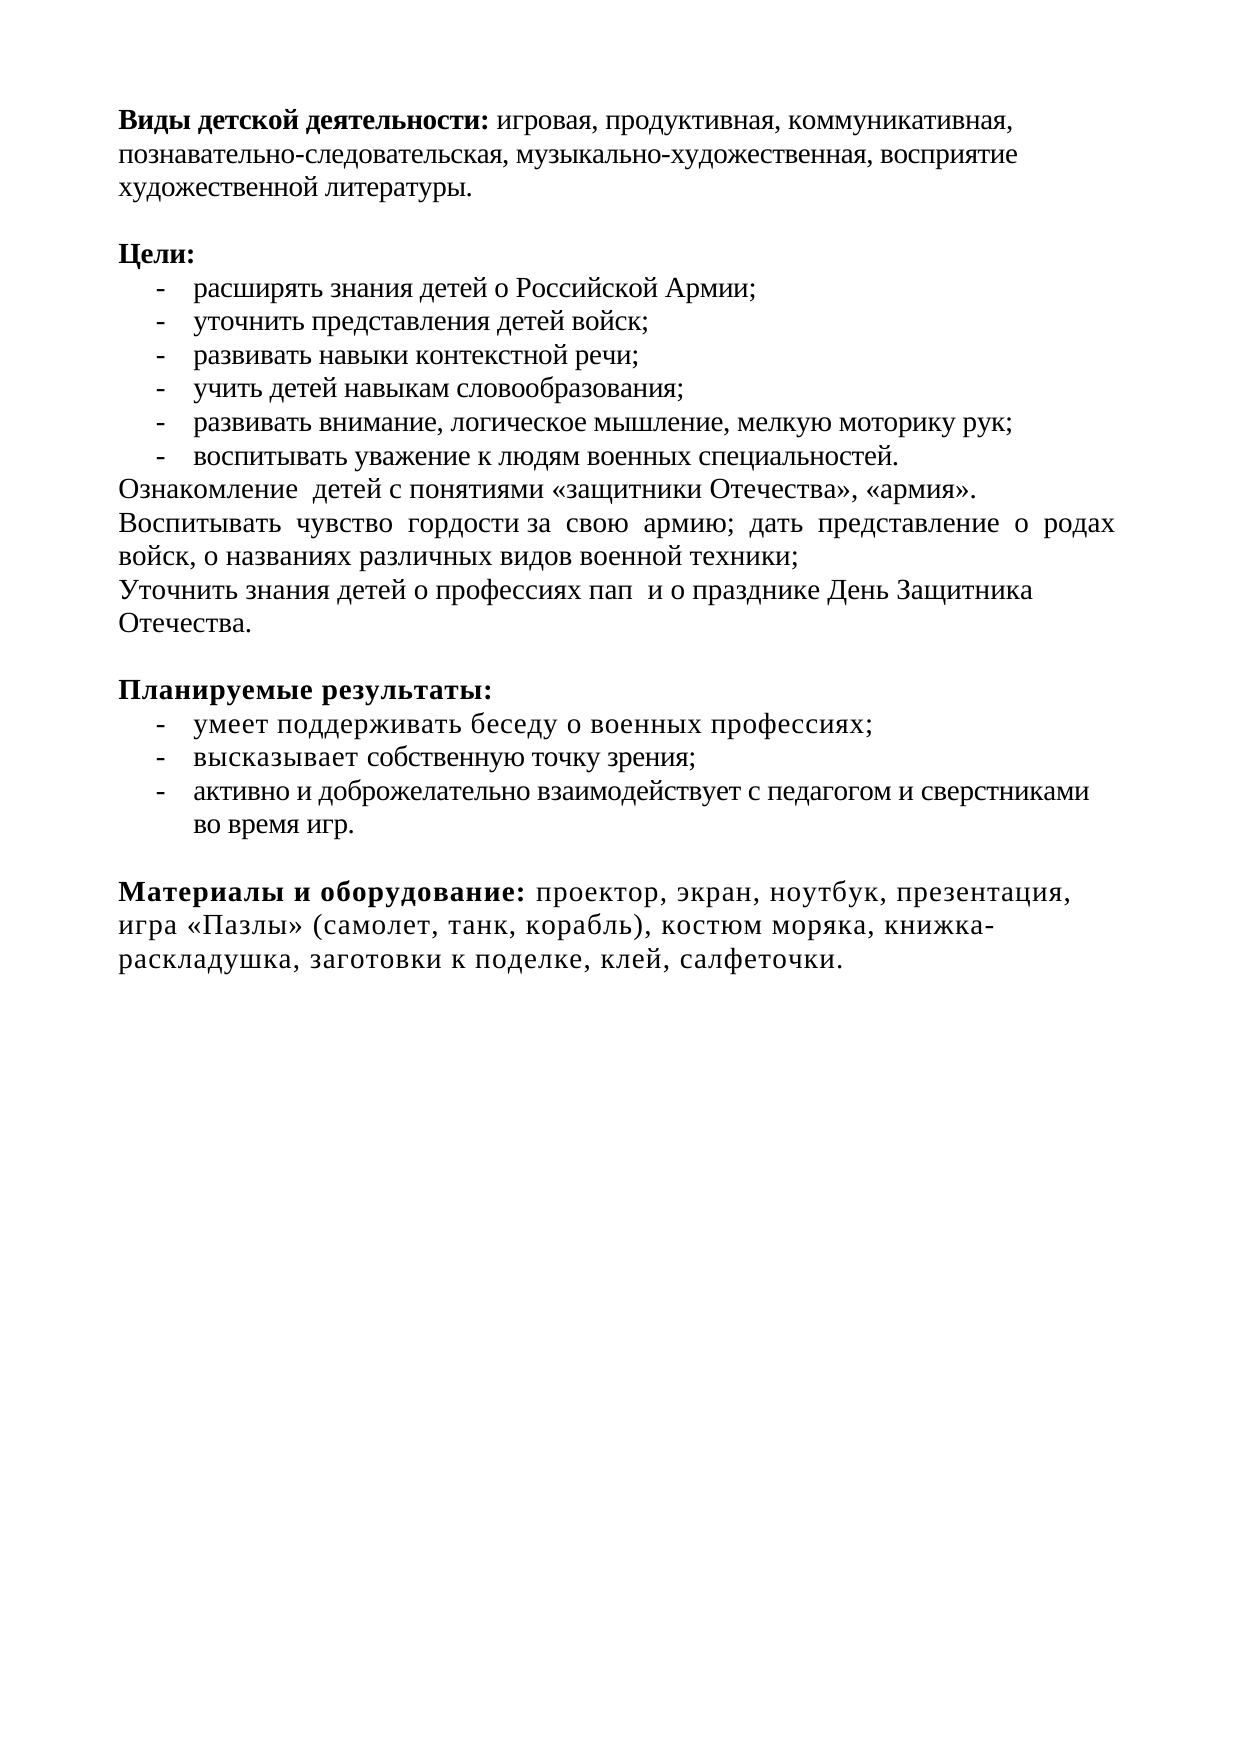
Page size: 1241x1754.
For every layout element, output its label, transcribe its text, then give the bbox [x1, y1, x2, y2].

list учить детей навыкам словообразования; [156, 371, 1122, 404]
text Ознакомление детей с понятиями «защитники Отечества», «армия». [118, 471, 1136, 505]
list умеет поддерживать беседу о военных профессиях; [156, 706, 1122, 739]
text Уточнить знания детей о профессиях пап и о празднике День Защитника Отечества. [118, 572, 1136, 639]
list расширять знания детей о Российской Армии; [156, 270, 1122, 303]
list развивать навыки контекстной речи; [156, 337, 1122, 371]
list высказывает собственную точку зрения; [156, 739, 1122, 773]
text Воспитывать чувство гордости за свою армию; дать представление о родах войск, о названиях различных видов военной техники; [118, 505, 1136, 572]
text Планируемые результаты: [118, 672, 1122, 706]
list развивать внимание, логическое мышление, мелкую моторику рук; [156, 404, 1122, 438]
text Материалы и оборудование: проектор, экран, ноутбук, презентация, игра «Пазлы» (самолет, танк, корабль), костюм моряка, книжка-раскладушка, заготовки к поделке, клей, салфеточки. [118, 874, 1122, 974]
text Цели: [118, 236, 1122, 270]
list воспитывать уважение к людям военных специальностей. [156, 438, 1122, 471]
list активно и доброжелательно взаимодействует с педагогом и сверстниками во время игр. [156, 773, 1122, 840]
text Виды детской деятельности: игровая, продуктивная, коммуникативная, познавательно-следовательская, музыкально-художественная, восприятие художественной литературы. [118, 102, 1122, 203]
list уточнить представления детей войск; [156, 303, 1122, 337]
